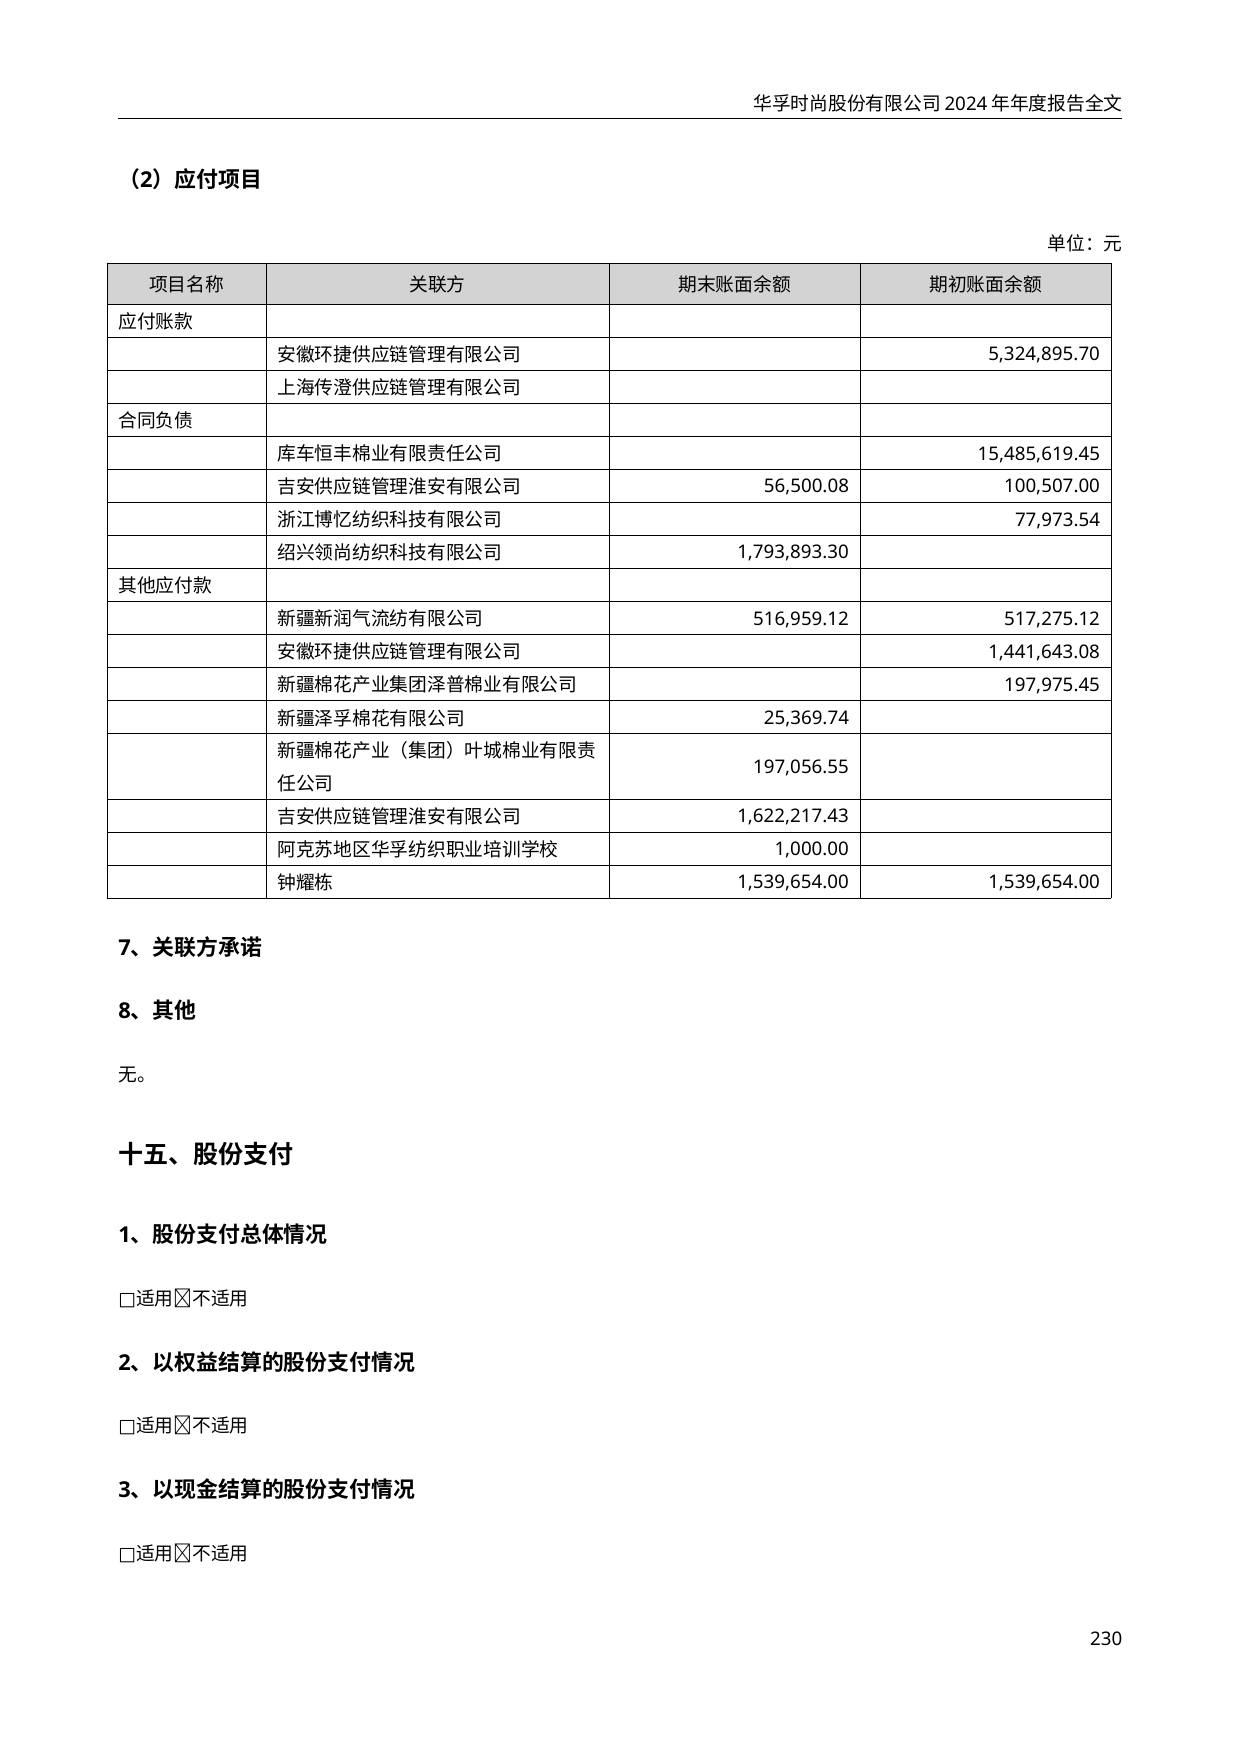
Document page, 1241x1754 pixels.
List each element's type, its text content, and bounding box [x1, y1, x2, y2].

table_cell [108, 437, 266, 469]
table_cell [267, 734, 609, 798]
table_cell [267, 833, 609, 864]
text □适用不适用 [118, 1536, 1122, 1568]
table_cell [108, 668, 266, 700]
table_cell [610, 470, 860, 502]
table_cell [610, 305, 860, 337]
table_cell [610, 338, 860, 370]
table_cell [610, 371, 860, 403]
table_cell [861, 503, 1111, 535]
text 无。 [118, 1057, 1122, 1089]
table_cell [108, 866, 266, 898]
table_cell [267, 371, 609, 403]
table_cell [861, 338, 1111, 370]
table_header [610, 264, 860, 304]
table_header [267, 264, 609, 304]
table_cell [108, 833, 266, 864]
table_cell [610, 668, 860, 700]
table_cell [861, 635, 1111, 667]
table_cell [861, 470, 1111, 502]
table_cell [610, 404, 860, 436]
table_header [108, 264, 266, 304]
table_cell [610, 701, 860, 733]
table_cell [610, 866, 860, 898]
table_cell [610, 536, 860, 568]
text （2）应付项目 [118, 162, 1122, 194]
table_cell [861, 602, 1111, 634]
subtitle 8、其他 [118, 993, 1122, 1026]
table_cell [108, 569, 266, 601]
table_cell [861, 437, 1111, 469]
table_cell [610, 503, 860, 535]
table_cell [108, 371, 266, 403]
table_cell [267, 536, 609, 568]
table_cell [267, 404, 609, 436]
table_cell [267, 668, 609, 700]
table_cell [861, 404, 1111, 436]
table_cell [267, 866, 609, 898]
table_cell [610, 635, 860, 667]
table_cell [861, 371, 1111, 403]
subtitle 3、以现金结算的股份支付情况 [118, 1472, 1122, 1504]
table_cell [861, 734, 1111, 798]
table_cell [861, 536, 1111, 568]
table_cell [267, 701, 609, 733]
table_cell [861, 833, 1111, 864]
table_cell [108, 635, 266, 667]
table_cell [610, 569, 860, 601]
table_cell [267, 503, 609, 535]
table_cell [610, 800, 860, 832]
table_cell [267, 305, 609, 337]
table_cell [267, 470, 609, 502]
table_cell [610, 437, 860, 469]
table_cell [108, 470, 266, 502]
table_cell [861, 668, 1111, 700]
text □适用不适用 [118, 1408, 1122, 1441]
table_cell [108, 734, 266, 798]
subtitle 1、股份支付总体情况 [118, 1217, 1122, 1249]
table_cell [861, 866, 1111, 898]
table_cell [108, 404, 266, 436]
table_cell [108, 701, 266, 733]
text 单位：元 [118, 226, 1122, 258]
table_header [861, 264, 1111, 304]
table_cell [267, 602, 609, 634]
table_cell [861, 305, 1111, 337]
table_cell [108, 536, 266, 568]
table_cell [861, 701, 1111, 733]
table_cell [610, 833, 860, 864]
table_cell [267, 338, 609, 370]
subtitle 7、关联方承诺 [118, 929, 1122, 962]
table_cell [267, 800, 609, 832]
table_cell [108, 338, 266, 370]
subtitle 2、以权益结算的股份支付情况 [118, 1344, 1122, 1377]
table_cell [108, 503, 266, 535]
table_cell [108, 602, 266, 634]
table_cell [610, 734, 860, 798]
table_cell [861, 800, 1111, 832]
subtitle 十五、股份支付 [118, 1121, 1122, 1186]
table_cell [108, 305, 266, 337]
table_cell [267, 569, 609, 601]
text □适用不适用 [118, 1281, 1122, 1313]
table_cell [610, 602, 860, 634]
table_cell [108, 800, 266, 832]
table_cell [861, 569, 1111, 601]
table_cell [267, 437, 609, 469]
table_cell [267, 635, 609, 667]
